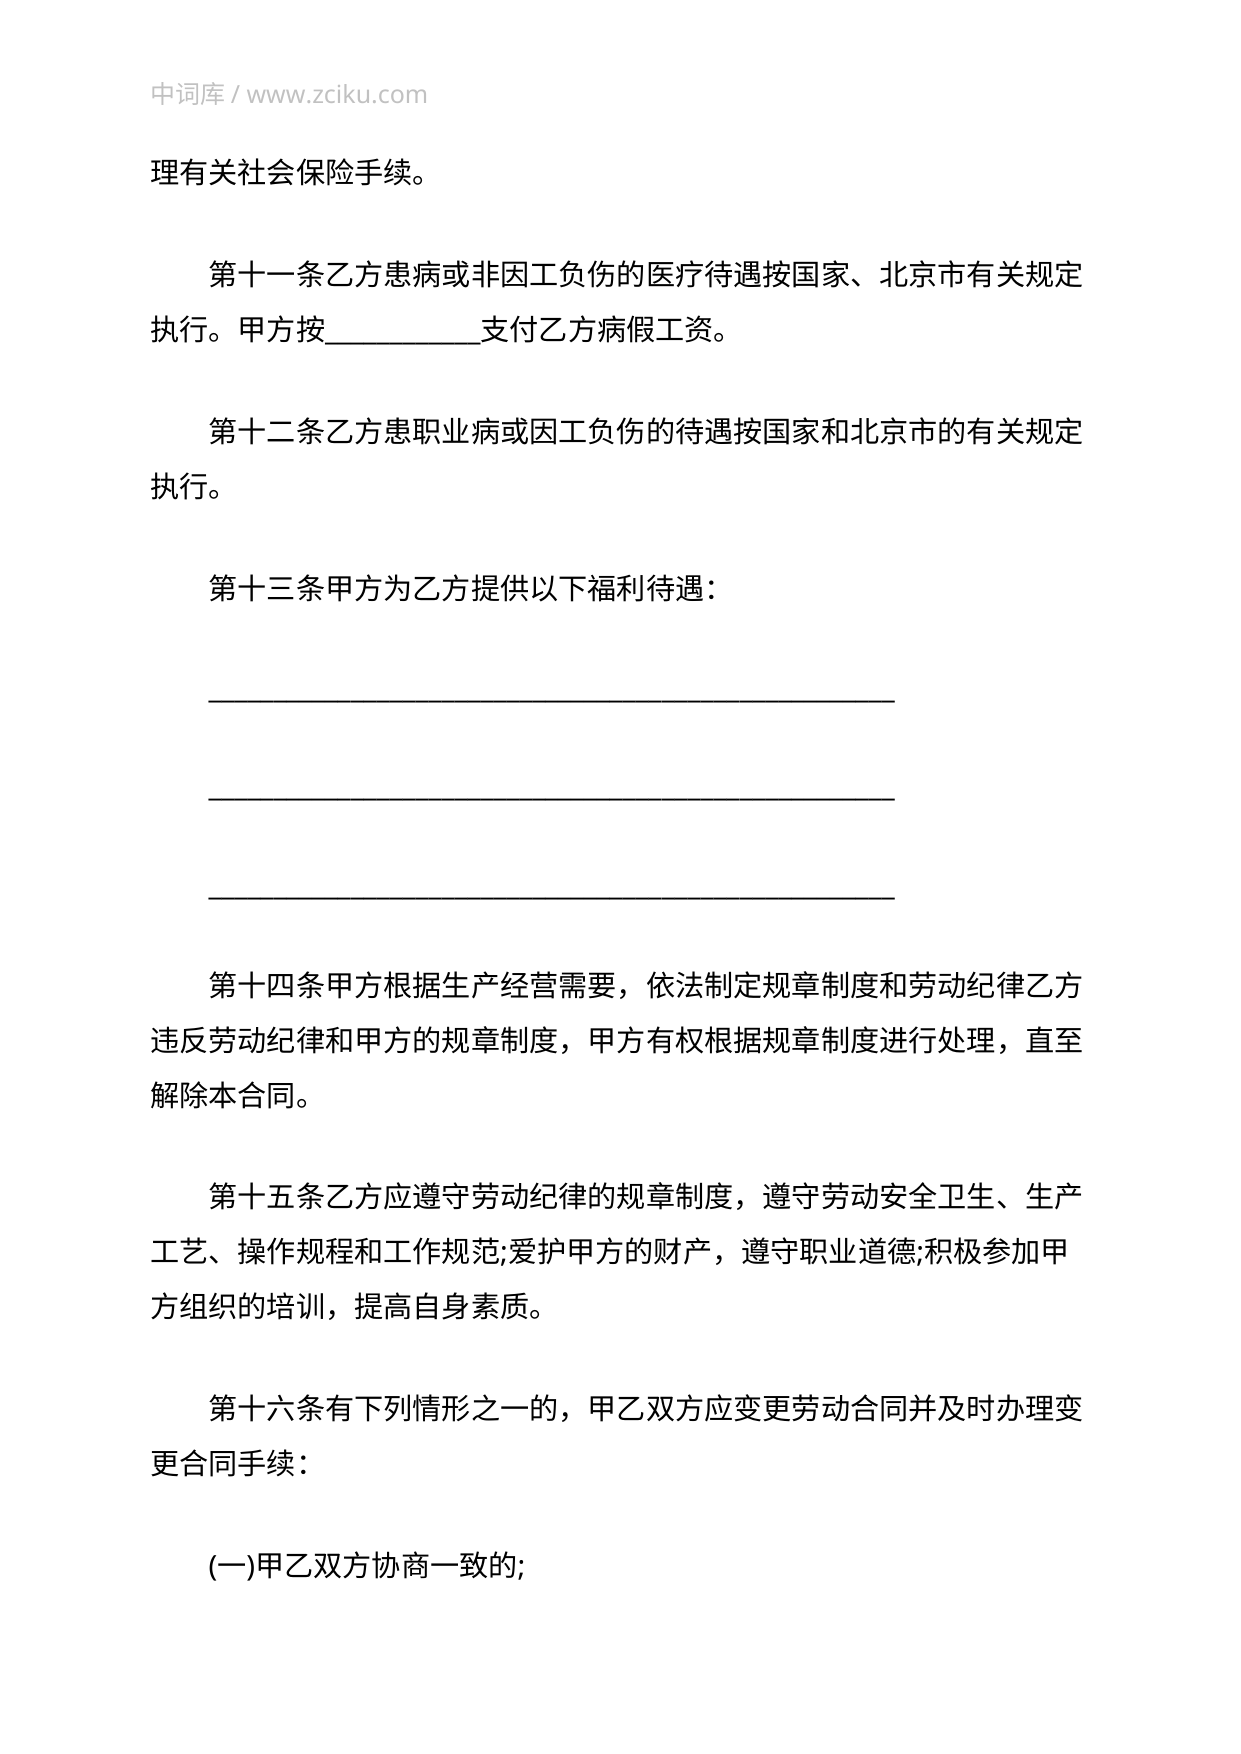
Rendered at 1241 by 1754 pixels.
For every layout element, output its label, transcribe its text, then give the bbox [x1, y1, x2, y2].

text _____________________________________________________ [150, 864, 1090, 904]
text _____________________________________________________ [150, 766, 1090, 805]
text 第十六条有下列情形之一的，甲乙双方应变更劳动合同并及时办理变更合同手续： [150, 1386, 1090, 1483]
text 第十二条乙方患职业病或因工负伤的待遇按国家和北京市的有关规定执行。 [150, 409, 1090, 506]
text (一)甲乙双方协商一致的; [150, 1542, 1090, 1585]
text 第十三条甲方为乙方提供以下福利待遇： [150, 565, 1090, 608]
text 第十五条乙方应遵守劳动纪律的规章制度，遵守劳动安全卫生、生产工艺、操作规程和工作规范;爱护甲方的财产，遵守职业道德;积极参加甲方组织的培训，提高自身素质。 [150, 1174, 1090, 1326]
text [150, 150, 1090, 192]
text 第十一条乙方患病或非因工负伤的医疗待遇按国家、北京市有关规定执行。甲方按____________支付乙方病假工资。 [150, 252, 1090, 349]
text _____________________________________________________ [150, 667, 1090, 707]
text 第十四条甲方根据生产经营需要，依法制定规章制度和劳动纪律乙方违反劳动纪律和甲方的规章制度，甲方有权根据规章制度进行处理，直至解除本合同。 [150, 962, 1090, 1114]
